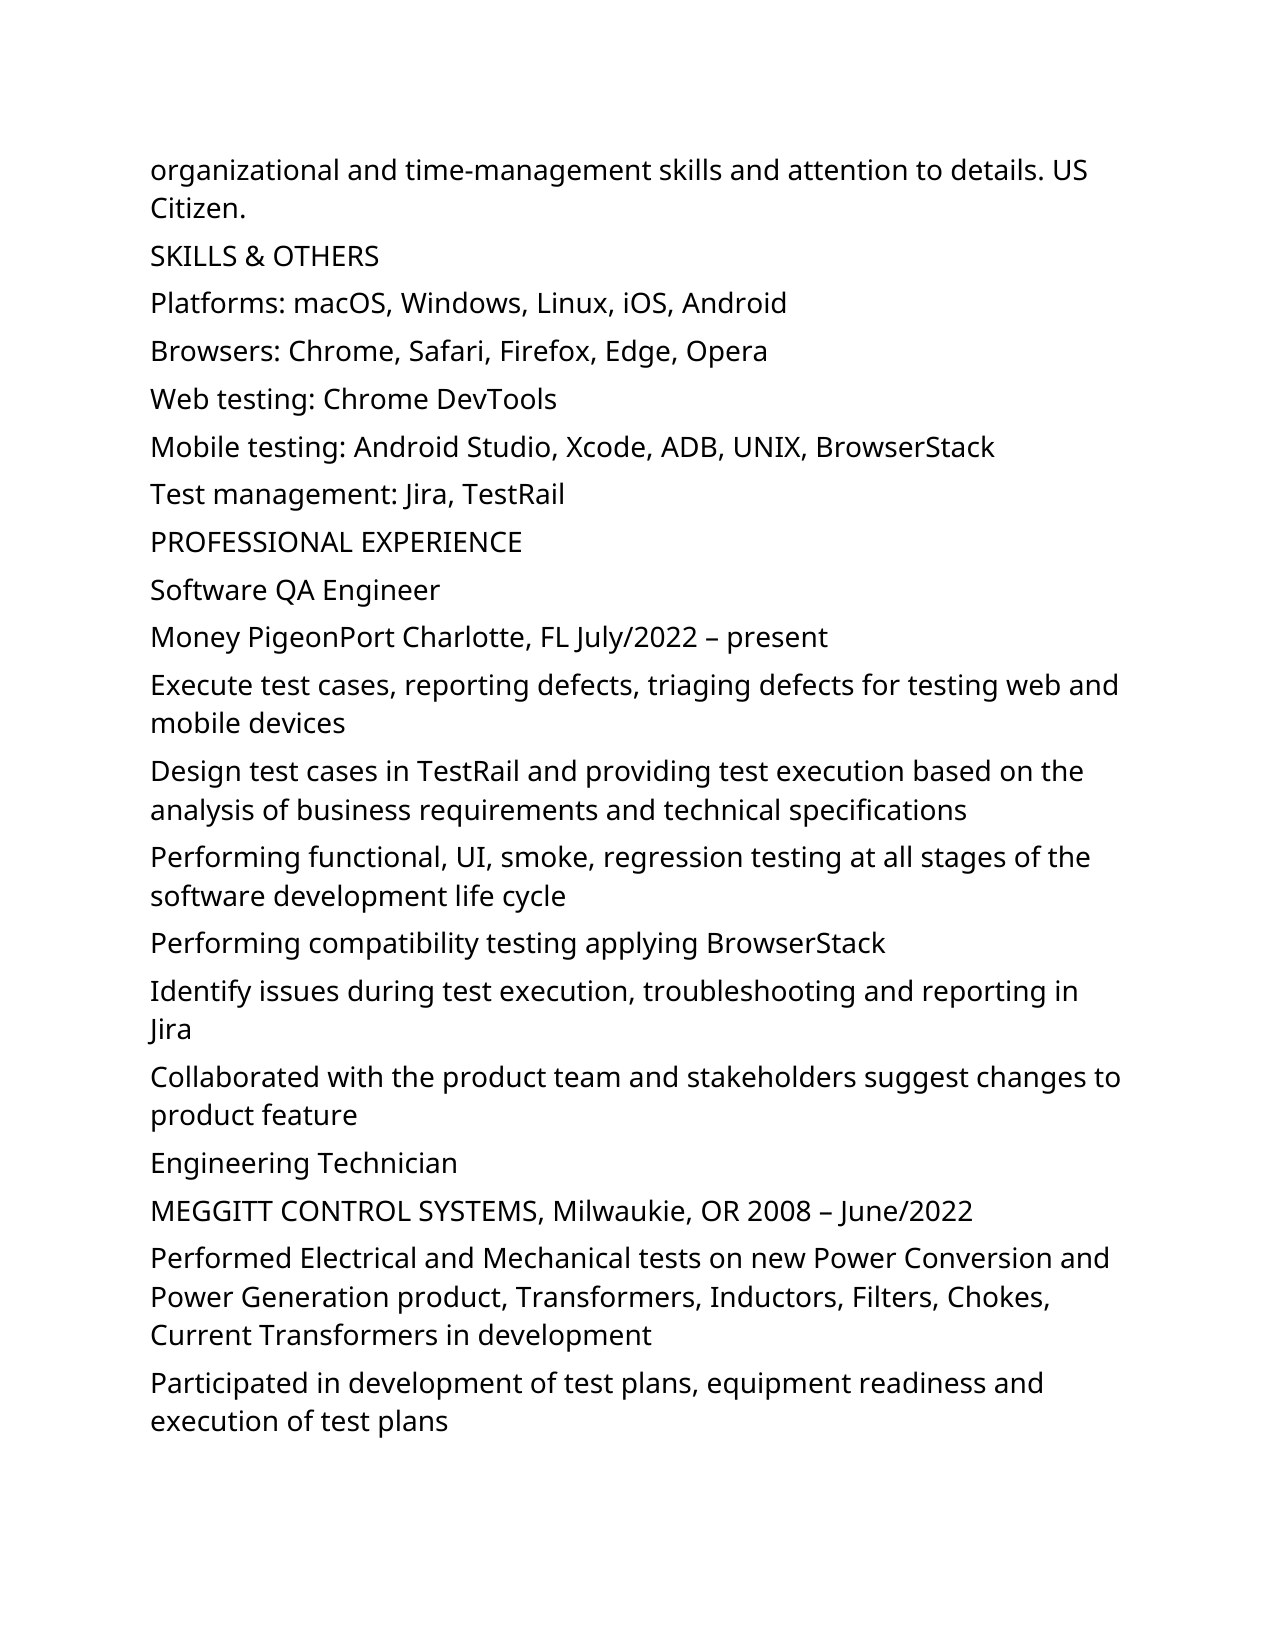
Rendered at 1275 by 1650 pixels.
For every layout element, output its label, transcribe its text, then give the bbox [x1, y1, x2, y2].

text Money PigeonPort Charlotte, FL July/2022 – present [150, 618, 1125, 656]
text Performed Electrical and Mechanical tests on new Power Conversion and Power Generation product, Transformers, Inductors, Filters, Chokes, Current Transformers in development [150, 1239, 1125, 1354]
text Participated in development of test plans, equipment readiness and execution of test plans [150, 1363, 1125, 1440]
text Performing functional, UI, smoke, regression testing at all stages of the software development life cycle [150, 837, 1125, 914]
text Web testing: Chrome DevTools [150, 379, 1125, 417]
text Mobile testing: Android Studio, Xcode, ADB, UNIX, BrowserStack [150, 427, 1125, 465]
text Platforms: macOS, Windows, Linux, iOS, Android [150, 284, 1125, 322]
text Engineering Technician [150, 1143, 1125, 1182]
text PROFESSIONAL EXPERIENCE [150, 522, 1125, 561]
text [150, 150, 1125, 227]
text Browsers: Chrome, Safari, Firefox, Edge, Opera [150, 331, 1125, 370]
text Design test cases in TestRail and providing test execution based on the analysis of business requirements and technical specifications [150, 751, 1125, 828]
text Collaborated with the product team and stakeholders suggest changes to product feature [150, 1057, 1125, 1134]
text Software QA Engineer [150, 570, 1125, 608]
text MEGGITT CONTROL SYSTEMS, Milwaukie, OR 2008 – June/2022 [150, 1191, 1125, 1229]
text SKILLS & OTHERS [150, 236, 1125, 274]
text Identify issues during test execution, troubleshooting and reporting in Jira [150, 971, 1125, 1048]
text Performing compatibility testing applying BrowserStack [150, 923, 1125, 962]
text Execute test cases, reporting defects, triaging defects for testing web and mobile devices [150, 665, 1125, 742]
text Test management: Jira, TestRail [150, 474, 1125, 513]
